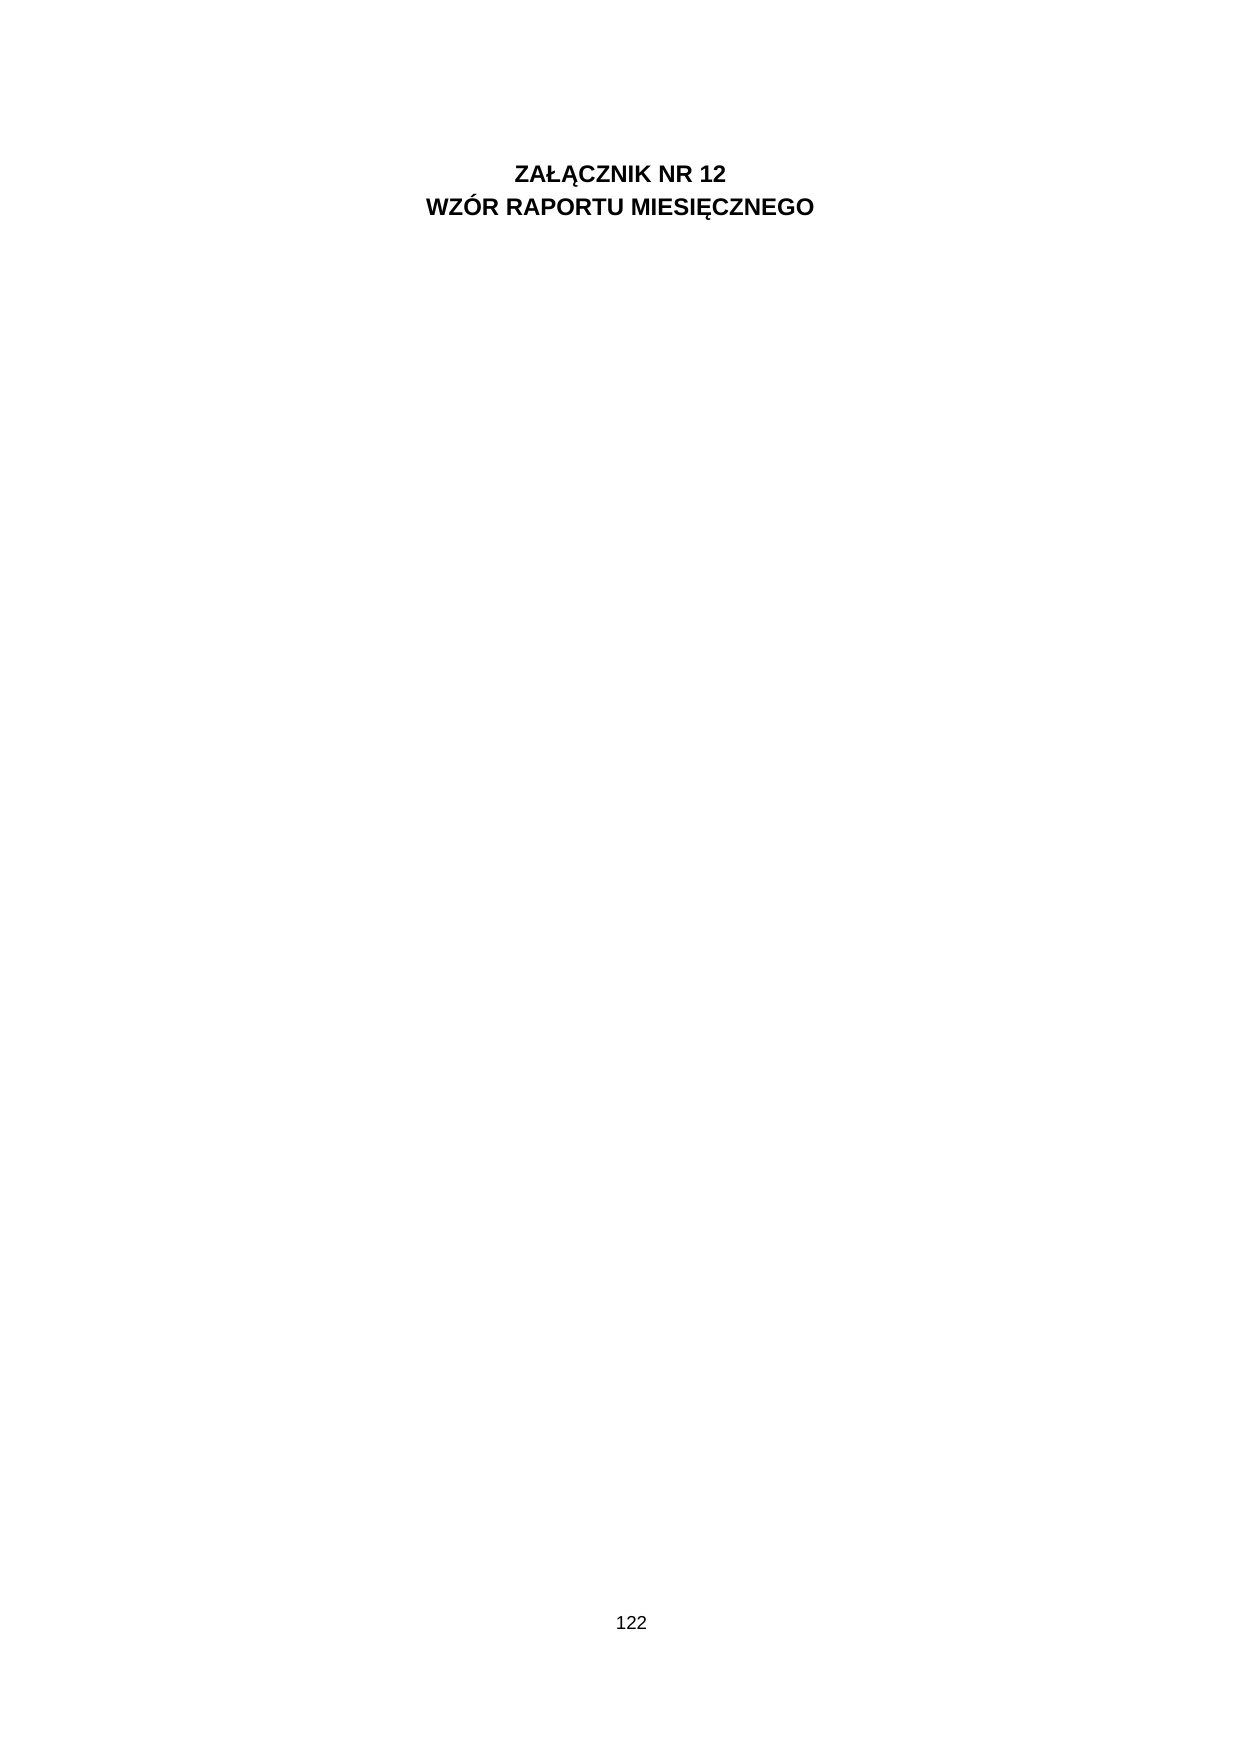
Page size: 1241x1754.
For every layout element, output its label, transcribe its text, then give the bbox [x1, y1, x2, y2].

text ZAŁĄCZNIK NR 12 WZÓR RAPORTU MIESIĘCZNEGO [165, 159, 1075, 220]
